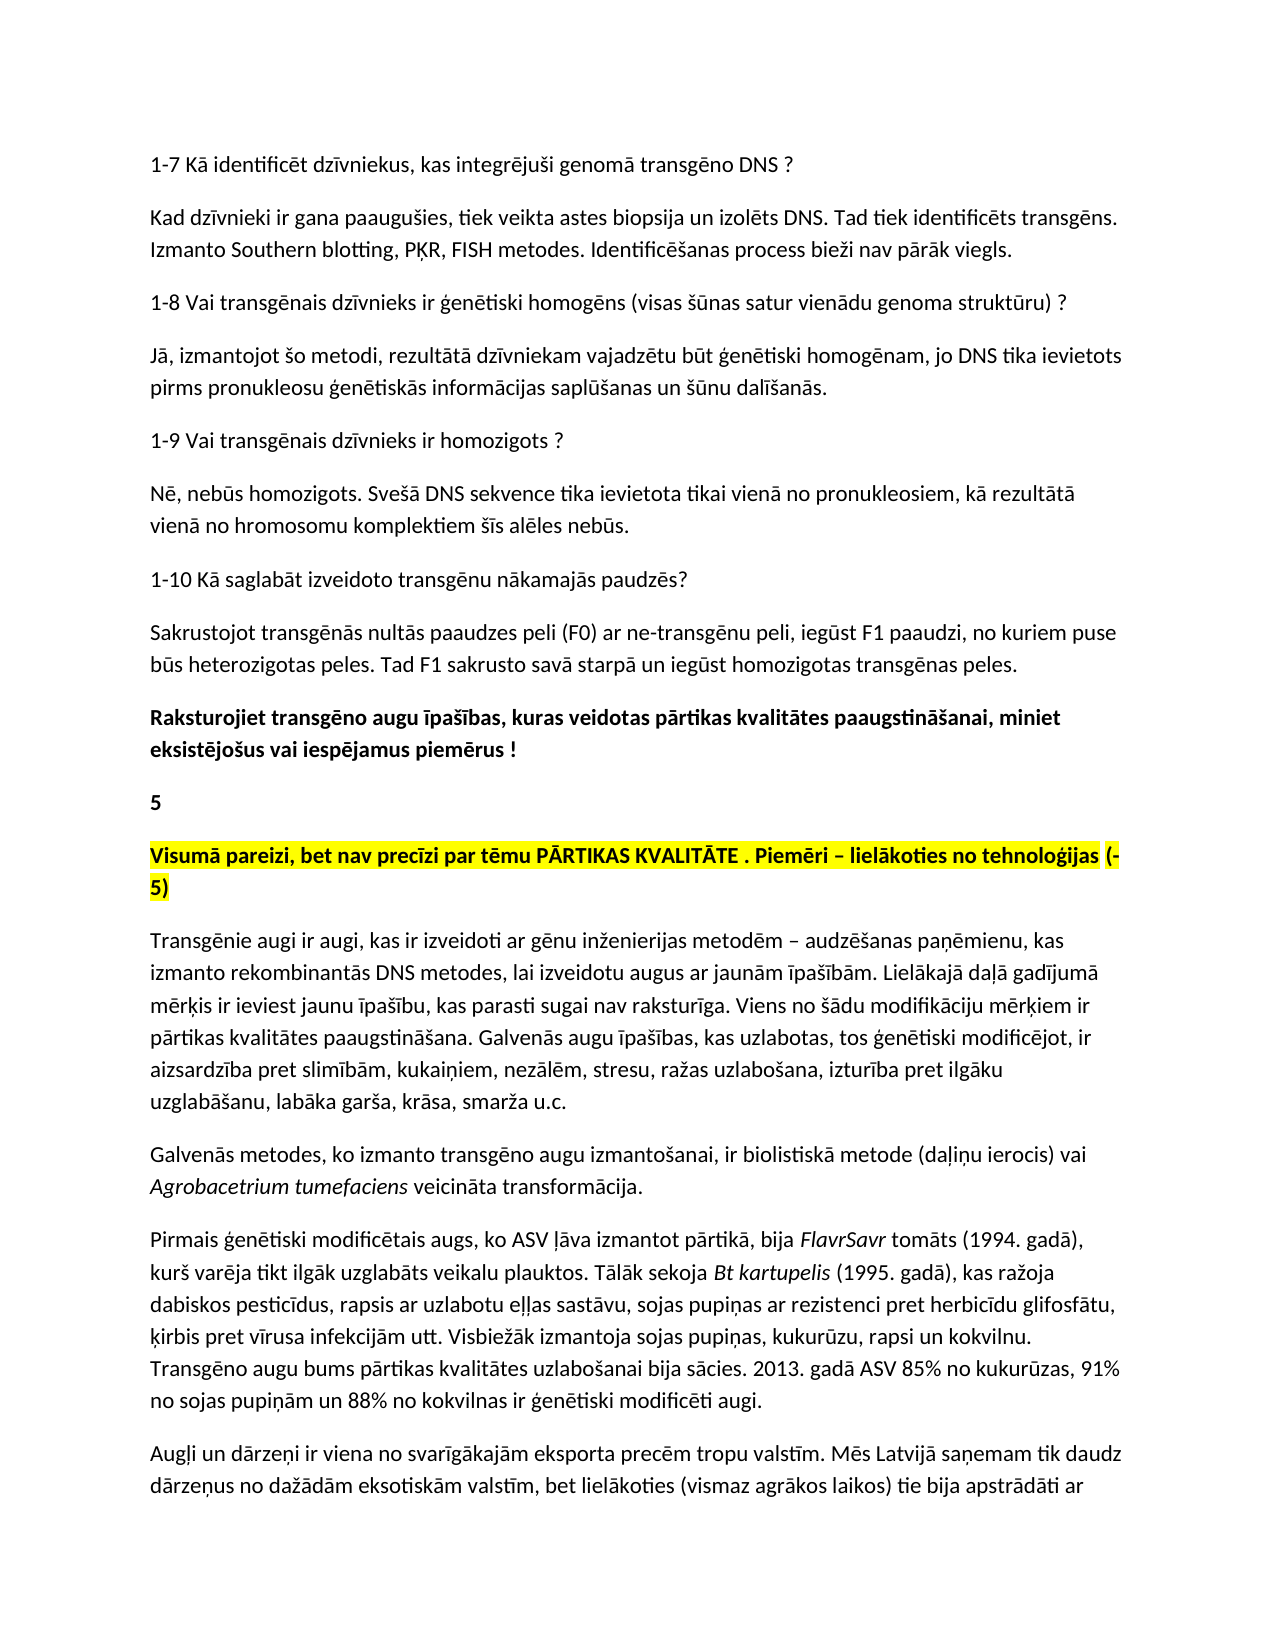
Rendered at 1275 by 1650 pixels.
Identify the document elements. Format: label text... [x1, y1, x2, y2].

text Visumā pareizi, bet nav precīzi par tēmu PĀRTIKAS KVALITĀTE . Piemēri – lielākoties no tehnoloģijas (-5) [150, 841, 1125, 901]
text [150, 1439, 1125, 1500]
text 1-10 Kā saglabāt izveidoto transgēnu nākamajās paudzēs? [150, 565, 1125, 593]
text Nē, nebūs homozigots. Svešā DNS sekvence tika ievietota tikai vienā no pronukleosiem, kā rezultātā vienā no hromosomu komplektiem šīs alēles nebūs. [150, 479, 1125, 540]
text 1-9 Vai transgēnais dzīvnieks ir homozigots ? [150, 426, 1125, 454]
text 1-7 Kā identificēt dzīvniekus, kas integrējuši genomā transgēno DNS ? [150, 150, 1125, 178]
text Pirmais ģenētiski modificētais augs, ko ASV ļāva izmantot pārtikā, bija FlavrSavr tomāts (1994. gadā), kurš varēja tikt ilgāk uzglabāts veikalu plauktos. Tālāk sekoja Bt kartupelis (1995. gadā), kas ražoja dabiskos pesticīdus, rapsis ar uzlabotu eļļas sastāvu, sojas pupiņas ar rezistenci pret herbicīdu glifosfātu, ķirbis pret vīrusa infekcijām utt. Visbiežāk izmantoja sojas pupiņas, kukurūzu, rapsi un kokvilnu. Transgēno augu bums pārtikas kvalitātes uzlabošanai bija sācies. 2013. gadā ASV 85% no kukurūzas, 91% no sojas pupiņām un 88% no kokvilnas ir ģenētiski modificēti augi. [150, 1226, 1125, 1414]
text Galvenās metodes, ko izmanto transgēno augu izmantošanai, ir biolistiskā metode (daļiņu ierocis) vai Agrobacetrium tumefaciens veicināta transformācija. [150, 1140, 1125, 1201]
text 5 [150, 788, 1125, 816]
text Sakrustojot transgēnās nultās paaudzes peli (F0) ar ne-transgēnu peli, iegūst F1 paaudzi, no kuriem puse būs heterozigotas peles. Tad F1 sakrusto savā starpā un iegūst homozigotas transgēnas peles. [150, 618, 1125, 678]
text Transgēnie augi ir augi, kas ir izveidoti ar gēnu inženierijas metodēm – audzēšanas paņēmienu, kas izmanto rekombinantās DNS metodes, lai izveidotu augus ar jaunām īpašībām. Lielākajā daļā gadījumā mērķis ir ieviest jaunu īpašību, kas parasti sugai nav raksturīga. Viens no šādu modifikāciju mērķiem ir pārtikas kvalitātes paaugstināšana. Galvenās augu īpašības, kas uzlabotas, tos ģenētiski modificējot, ir aizsardzība pret slimībām, kukaiņiem, nezālēm, stresu, ražas uzlabošana, izturība pret ilgāku uzglabāšanu, labāka garša, krāsa, smarža u.c. [150, 926, 1125, 1115]
text Raksturojiet transgēno augu īpašības, kuras veidotas pārtikas kvalitātes paaugstināšanai, miniet eksistējošus vai iespējamus piemērus ! [150, 703, 1125, 763]
text Kad dzīvnieki ir gana paaugušies, tiek veikta astes biopsija un izolēts DNS. Tad tiek identificēts transgēns. Izmanto Southern blotting, PĶR, FISH metodes. Identificēšanas process bieži nav pārāk viegls. [150, 203, 1125, 263]
text Jā, izmantojot šo metodi, rezultātā dzīvniekam vajadzētu būt ģenētiski homogēnam, jo DNS tika ievietots pirms pronukleosu ģenētiskās informācijas saplūšanas un šūnu dalīšanās. [150, 341, 1125, 401]
text 1-8 Vai transgēnais dzīvnieks ir ģenētiski homogēns (visas šūnas satur vienādu genoma struktūru) ? [150, 288, 1125, 316]
